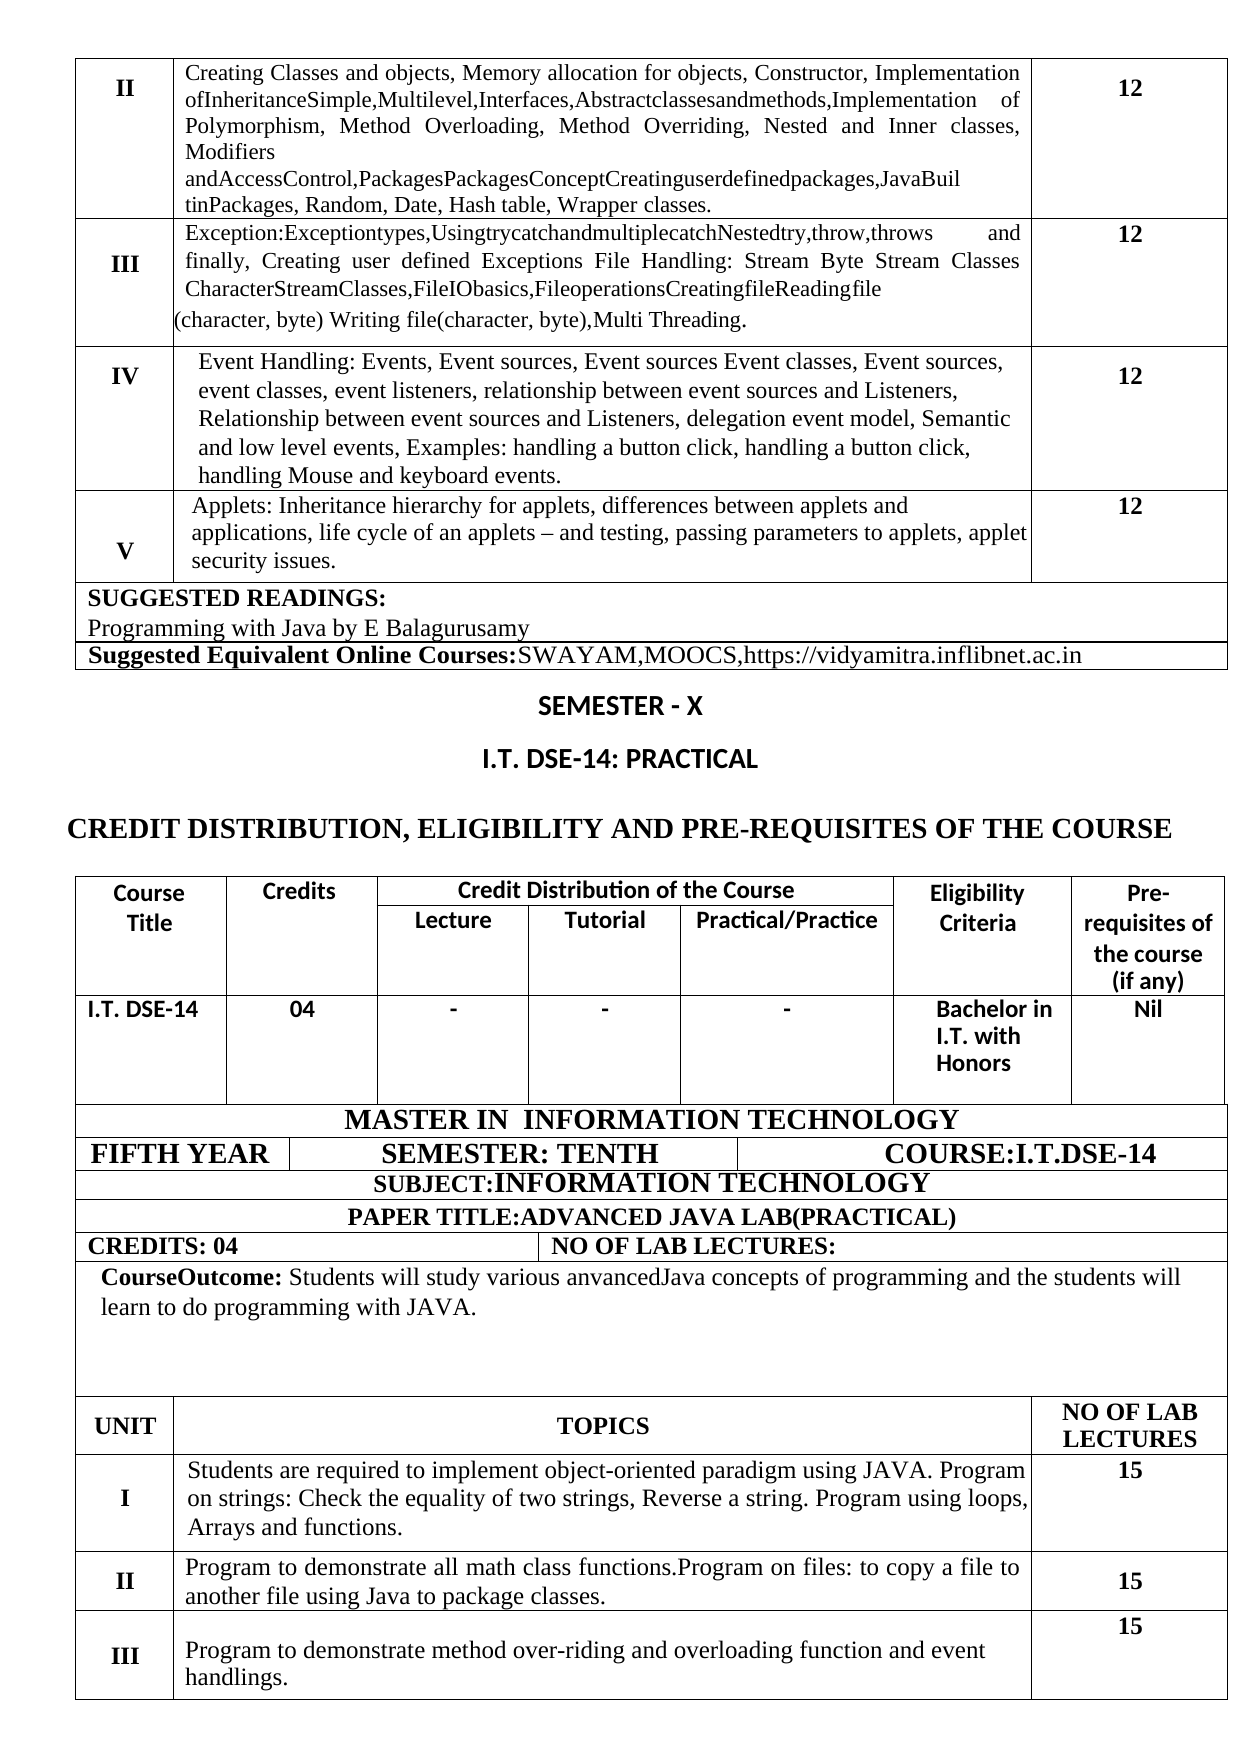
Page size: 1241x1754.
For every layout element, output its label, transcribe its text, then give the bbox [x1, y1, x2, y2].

table_header EligibilityCriteria [894, 877, 1071, 995]
table_cell I [76, 1455, 173, 1551]
table_cell 04 [227, 996, 377, 1103]
table_header CourseTitle [76, 877, 226, 995]
table_cell Tutorial [529, 906, 680, 995]
table_cell CourseOutcome: Students will study various anvancedJava concepts of programming and the students will learn to do programming with JAVA. [76, 1262, 1227, 1396]
table_cell - [378, 996, 528, 1103]
table_cell - [681, 996, 893, 1103]
table_cell II [76, 1552, 173, 1609]
table_cell NO OF LAB LECTURES: [539, 1233, 1227, 1261]
text CREDIT DISTRIBUTION, ELIGIBILITY AND PRE-REQUISITES OF THE COURSE [67, 812, 1205, 845]
table_cell Exception:Exceptiontypes,UsingtrycatchandmultiplecatchNestedtry,throw,throws and finally, Creating user defined Exceptions File Handling: Stream Byte Stream Classes CharacterStreamClasses,FileIObasics,FileoperationsCreatingfileReadingfile (character, byte) Writing file(character, byte),Multi Threading. [174, 219, 1031, 346]
table_cell 15 [1032, 1552, 1227, 1609]
table_cell Creating Classes and objects, Memory allocation for objects, Constructor, Implementation ofInheritanceSimple,Multilevel,Interfaces,Abstractclassesandmethods,Implementation of Polymorphism, Method Overloading, Method Overriding, Nested and Inner classes, Modifiers andAccessControl,PackagesPackagesConceptCreatinguserdefinedpackages,JavaBuiltinPackages, Random, Date, Hash table, Wrapper classes. [174, 59, 1031, 217]
table_header Pre-requisites of the course (if any) [1072, 877, 1224, 995]
table_cell MASTER IN INFORMATION TECHNOLOGY [76, 1105, 1227, 1137]
table_cell 12 [1032, 347, 1227, 489]
table_cell PAPER TITLE:ADVANCED JAVA LAB(PRACTICAL) [76, 1200, 1227, 1232]
table_cell SEMESTER: TENTH [290, 1138, 737, 1170]
table_cell Practical/Practice [681, 906, 893, 995]
table_cell Applets: Inheritance hierarchy for applets, differences between applets and applications, life cycle of an applets – and testing, passing parameters to applets, applet security issues. [174, 491, 1031, 582]
table_cell 15 [1032, 1611, 1227, 1699]
table_header Credit Distribution of the Course [378, 877, 893, 904]
table_cell NO OF LAB LECTURES [1032, 1397, 1227, 1454]
table_cell Program to demonstrate method over-riding and overloading function and event handlings. [174, 1611, 1031, 1699]
table_cell Program to demonstrate all math class functions.Program on files: to copy a file to another file using Java to package classes. [174, 1552, 1031, 1609]
table_cell 12 [1032, 491, 1227, 582]
table_cell 12 [1032, 59, 1227, 217]
table_cell I.T. DSE-14 [76, 996, 226, 1103]
table_cell Nil [1072, 996, 1224, 1103]
table_cell 12 [1032, 219, 1227, 346]
table_cell SUGGESTED READINGS: Programming with Java by E Balagurusamy [76, 583, 1227, 641]
table_cell CREDITS: 04 [76, 1233, 538, 1261]
table_cell 15 [1032, 1455, 1227, 1551]
table_cell Event Handling: Events, Event sources, Event sources Event classes, Event sources, event classes, event listeners, relationship between event sources and Listeners, Relationship between event sources and Listeners, delegation event model, Semantic and low level events, Examples: handling a button click, handling a button click, handling Mouse and keyboard events. [174, 347, 1031, 489]
table_cell COURSE:I.T.DSE-14 [738, 1138, 1227, 1170]
table_cell IV [76, 347, 173, 489]
table_cell Students are required to implement object-oriented paradigm using JAVA. Program on strings: Check the equality of two strings, Reverse a string. Program using loops, Arrays and functions. [174, 1455, 1031, 1551]
table_cell II [76, 59, 173, 217]
table_cell Bachelor in I.T. with Honors [894, 996, 1071, 1103]
table_header Credits [227, 877, 377, 995]
table_cell V [76, 491, 173, 582]
table_cell III [76, 219, 173, 346]
subtitle I.T. DSE-14: PRACTICAL [83, 740, 1157, 776]
table_cell TOPICS [174, 1397, 1031, 1454]
table_cell UNIT [76, 1397, 173, 1454]
subtitle SEMESTER - X [83, 687, 1157, 723]
table_cell - [529, 996, 680, 1103]
table_cell FIFTH YEAR [76, 1138, 289, 1170]
table_cell SUBJECT:INFORMATION TECHNOLOGY [76, 1171, 1227, 1199]
table_cell Suggested Equivalent Online Courses:SWAYAM,MOOCS,https://vidyamitra.inflibnet.ac.in [76, 643, 1227, 669]
table_cell III [76, 1611, 173, 1699]
table_cell Lecture [378, 906, 528, 995]
